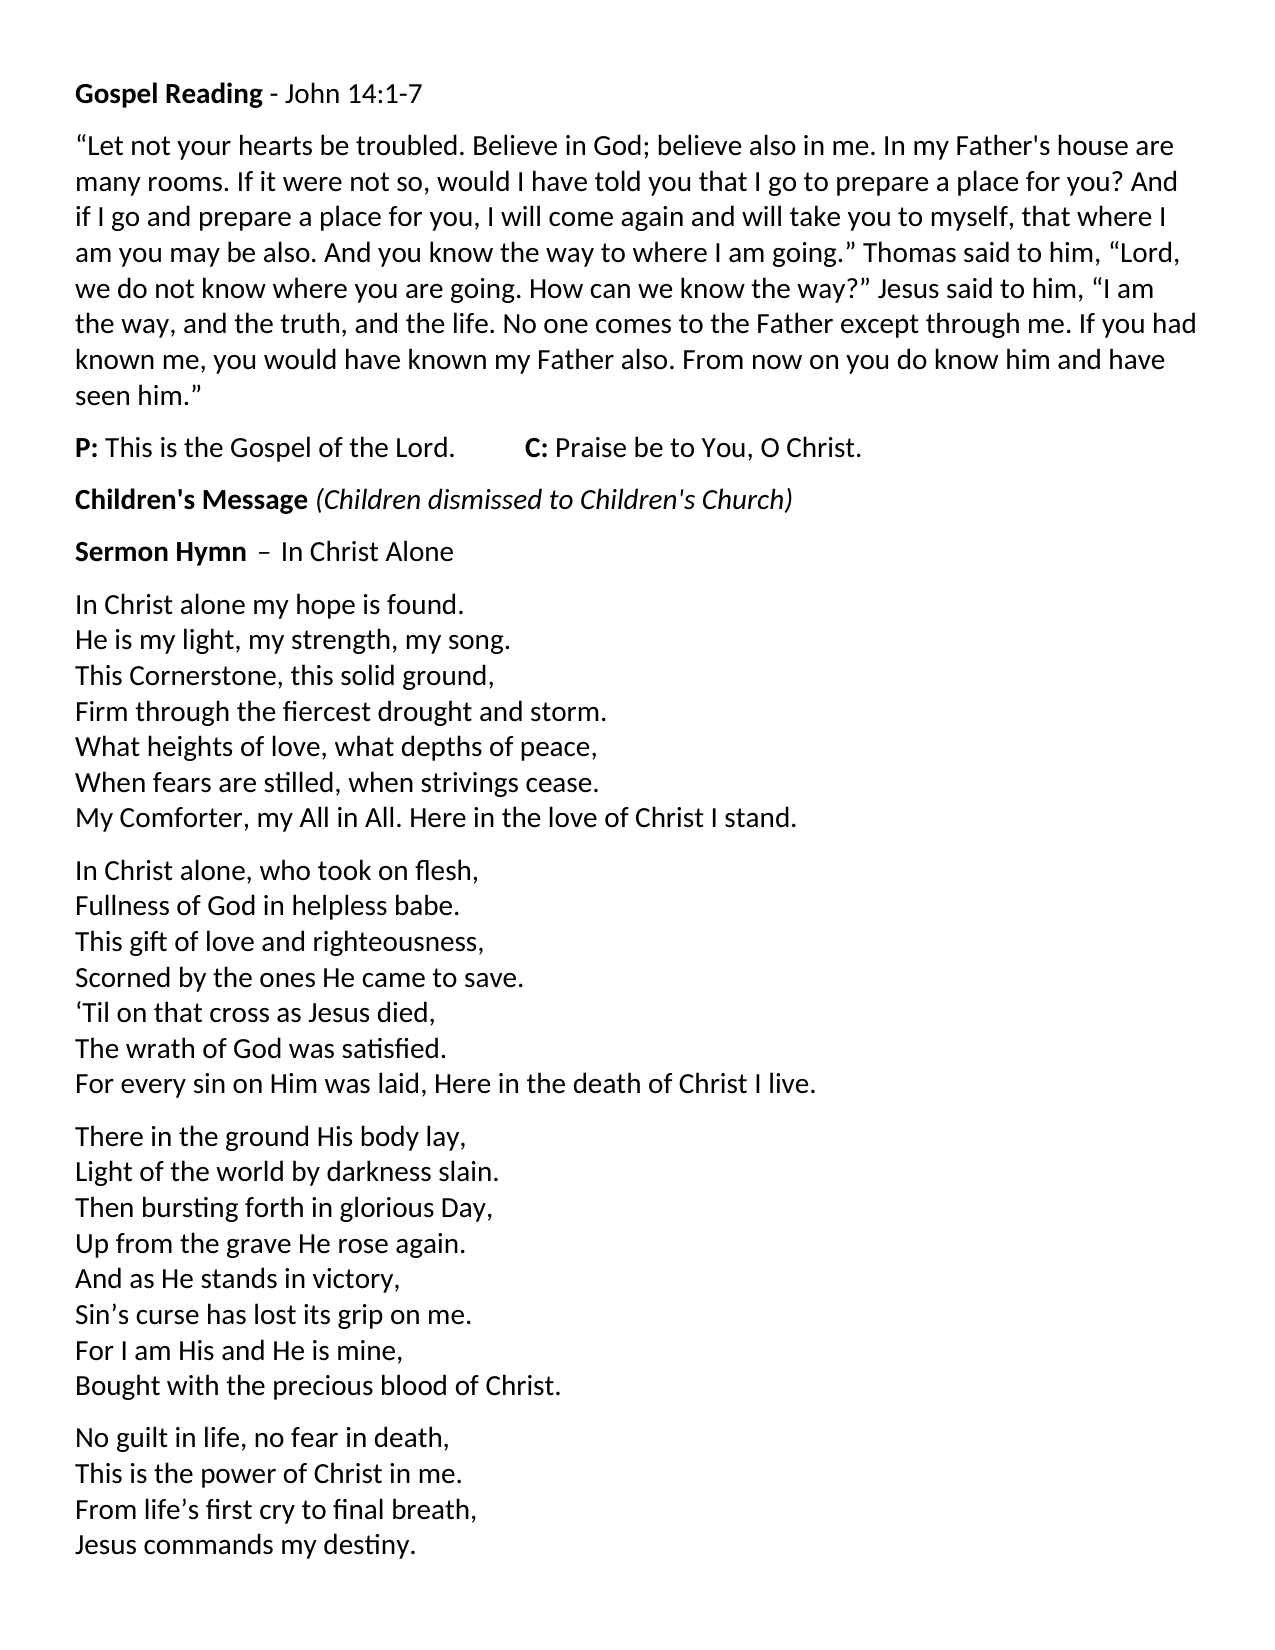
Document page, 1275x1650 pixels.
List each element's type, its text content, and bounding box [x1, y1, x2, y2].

text In Christ alone my hope is found. He is my light, my strength, my song. This Cornerstone, this solid ground, Firm through the fiercest drought and storm. What heights of love, what depths of peace, When fears are stilled, when strivings cease. My Comforter, my All in All. Here in the love of Christ I stand. [75, 586, 1200, 835]
text Children's Message (Children dismissed to Children's Church) [75, 481, 1200, 517]
text Sermon Hymn – In Christ Alone [75, 533, 1200, 569]
text P: This is the Gospel of the Lord. C: Praise be to You, O Christ. [75, 429, 1200, 464]
text In Christ alone, who took on flesh, Fullness of God in helpless babe. This gift of love and righteousness, Scorned by the ones He came to save. ‘Til on that cross as Jesus died, The wrath of God was satisfied. For every sin on Him was laid, Here in the death of Christ I live. [75, 852, 1200, 1101]
text “Let not your hearts be troubled. Believe in God; believe also in me. In my Father's house are many rooms. If it were not so, would I have told you that I go to prepare a place for you? And if I go and prepare a place for you, I will come again and will take you to myself, that where I am you may be also. And you know the way to where I am going.” Thomas said to him, “Lord, we do not know where you are going. How can we know the way?” Jesus said to him, “I am the way, and the truth, and the life. No one comes to the Father except through me. If you had known me, you would have known my Father also. From now on you do know him and have seen him.” [75, 127, 1200, 412]
text There in the ground His body lay, Light of the world by darkness slain. Then bursting forth in glorious Day, Up from the grave He rose again. And as He stands in victory, Sin’s curse has lost its grip on me. For I am His and He is mine, Bought with the precious blood of Christ. [75, 1118, 1200, 1403]
text Gospel Reading - John 14:1-7 [75, 75, 1200, 111]
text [75, 1419, 1200, 1562]
